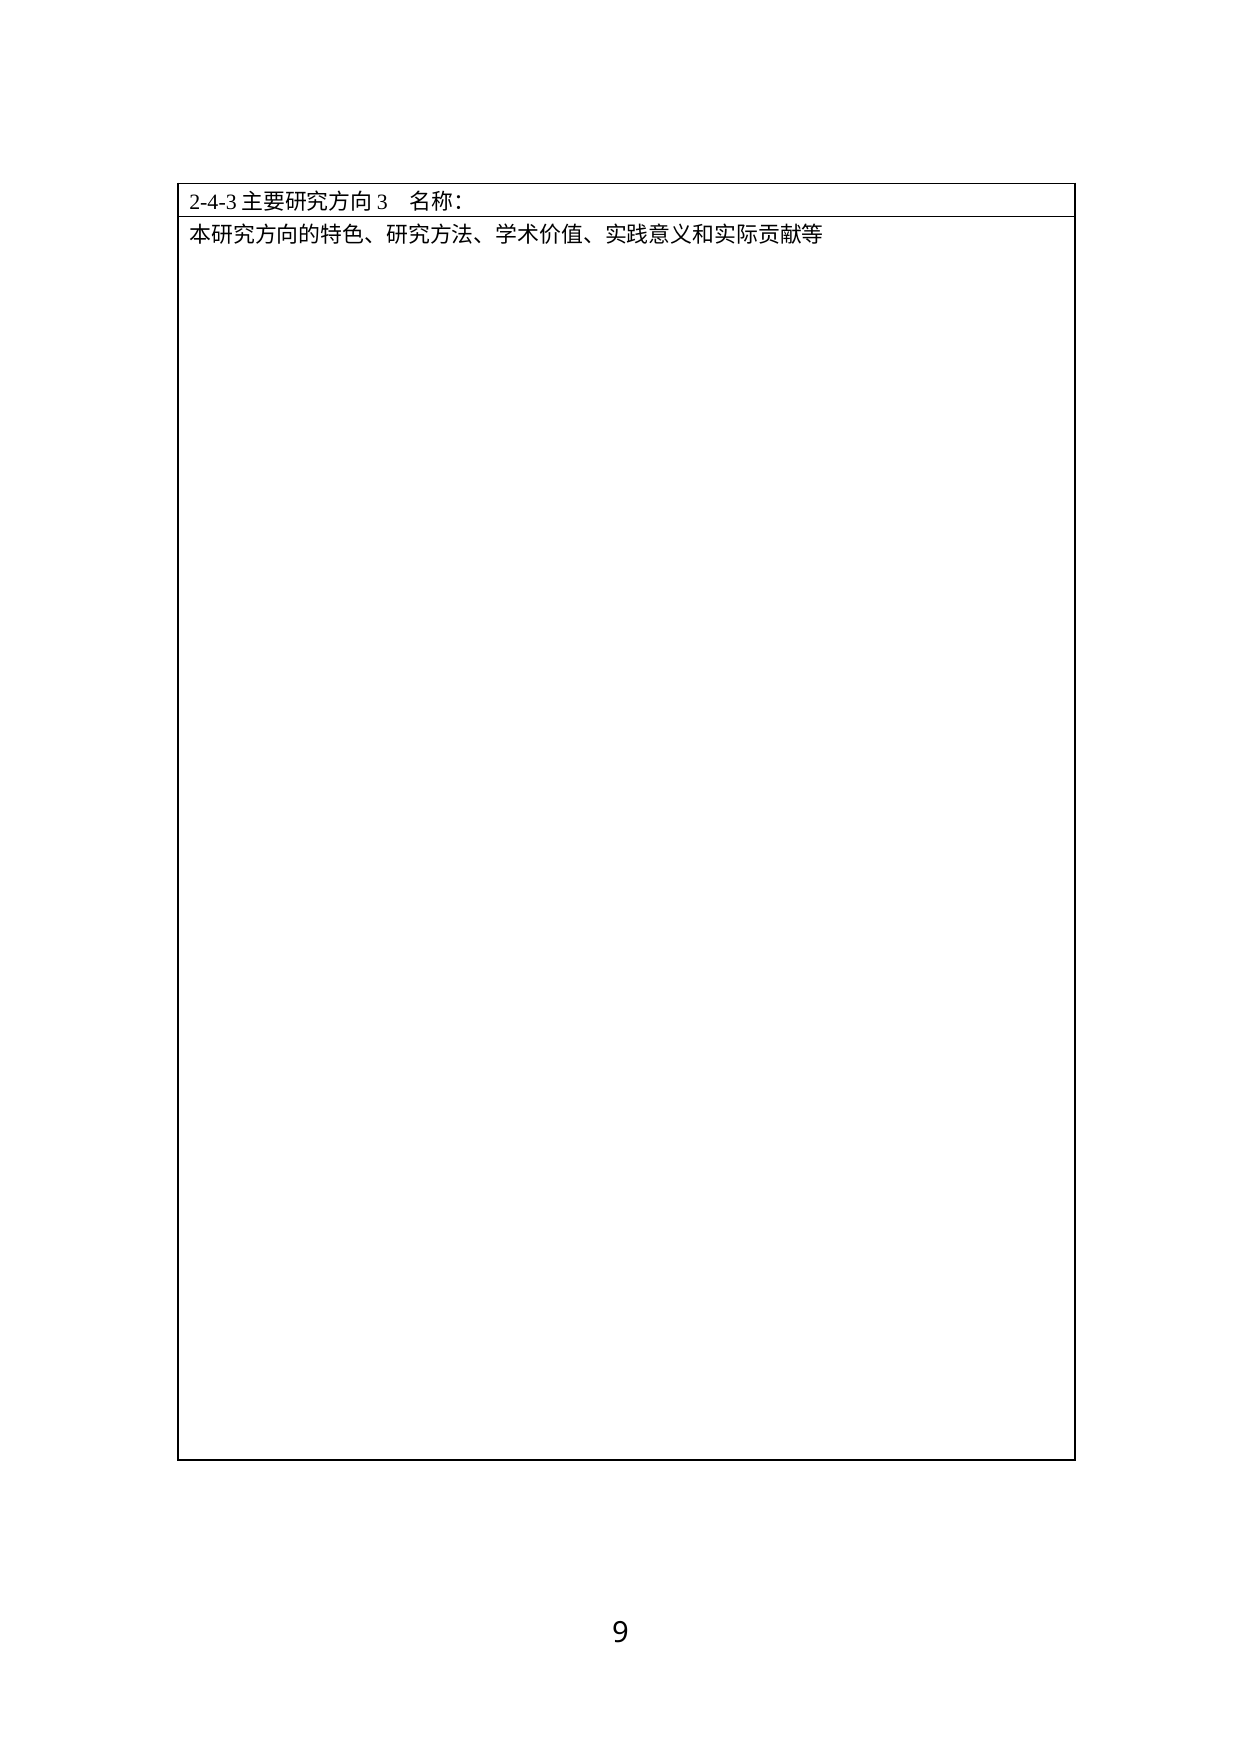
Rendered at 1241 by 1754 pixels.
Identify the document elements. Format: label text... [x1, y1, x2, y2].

table_header 2-4-3主要研究方向3 名称： [179, 184, 1074, 216]
table_cell 本研究方向的特色、研究方法、学术价值、实践意义和实际贡献等 [179, 217, 1074, 1459]
